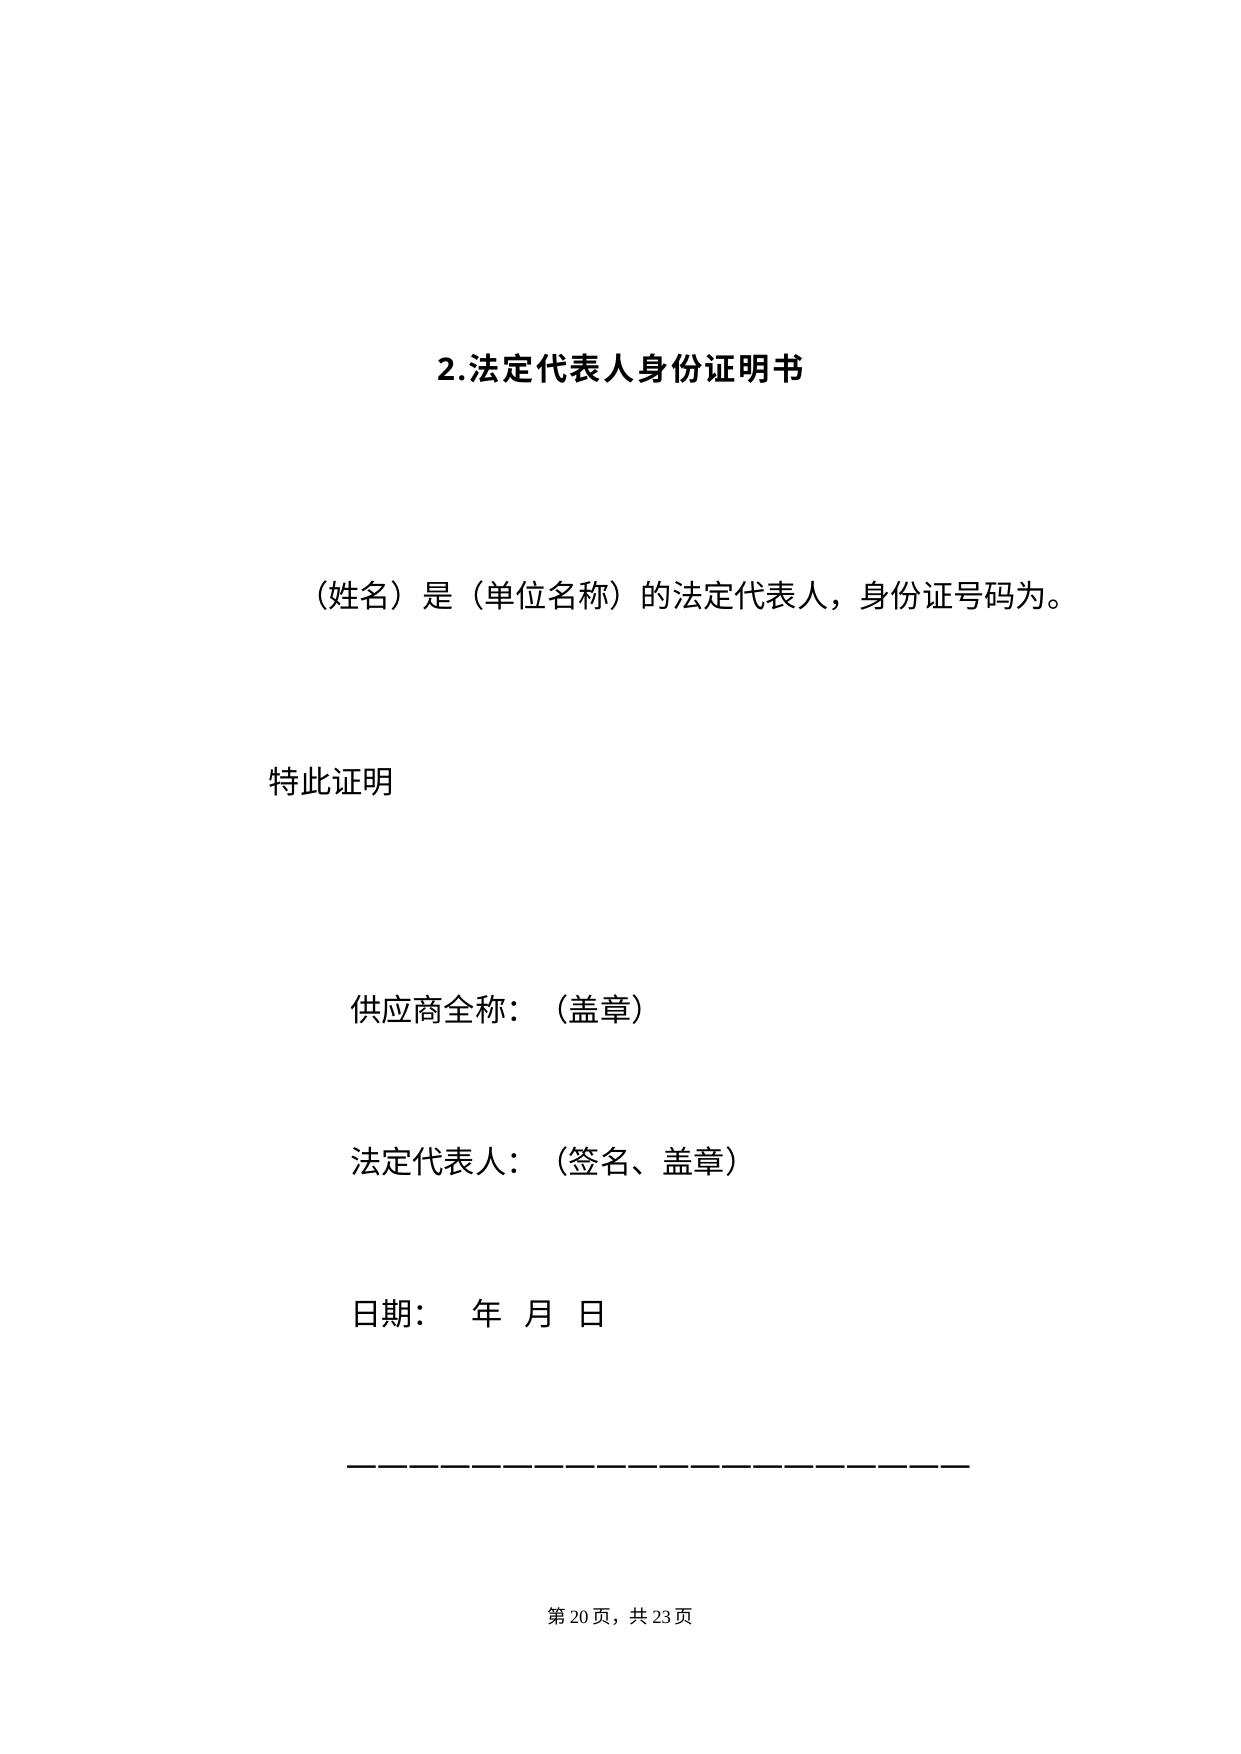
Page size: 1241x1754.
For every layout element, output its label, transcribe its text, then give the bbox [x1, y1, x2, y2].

text ———————————————————— [187, 1431, 1053, 1496]
text （姓名）是（单位名称）的法定代表人，身份证号码为。 [187, 562, 1053, 627]
text 2.法定代表人身份证明书 [187, 334, 1053, 399]
text 特此证明 [187, 747, 1053, 812]
text 法定代表人：（签名、盖章） [187, 1127, 1053, 1192]
text 供应商全称：（盖章） [187, 975, 1053, 1040]
text 日期： 年 月 日 [187, 1279, 1053, 1344]
